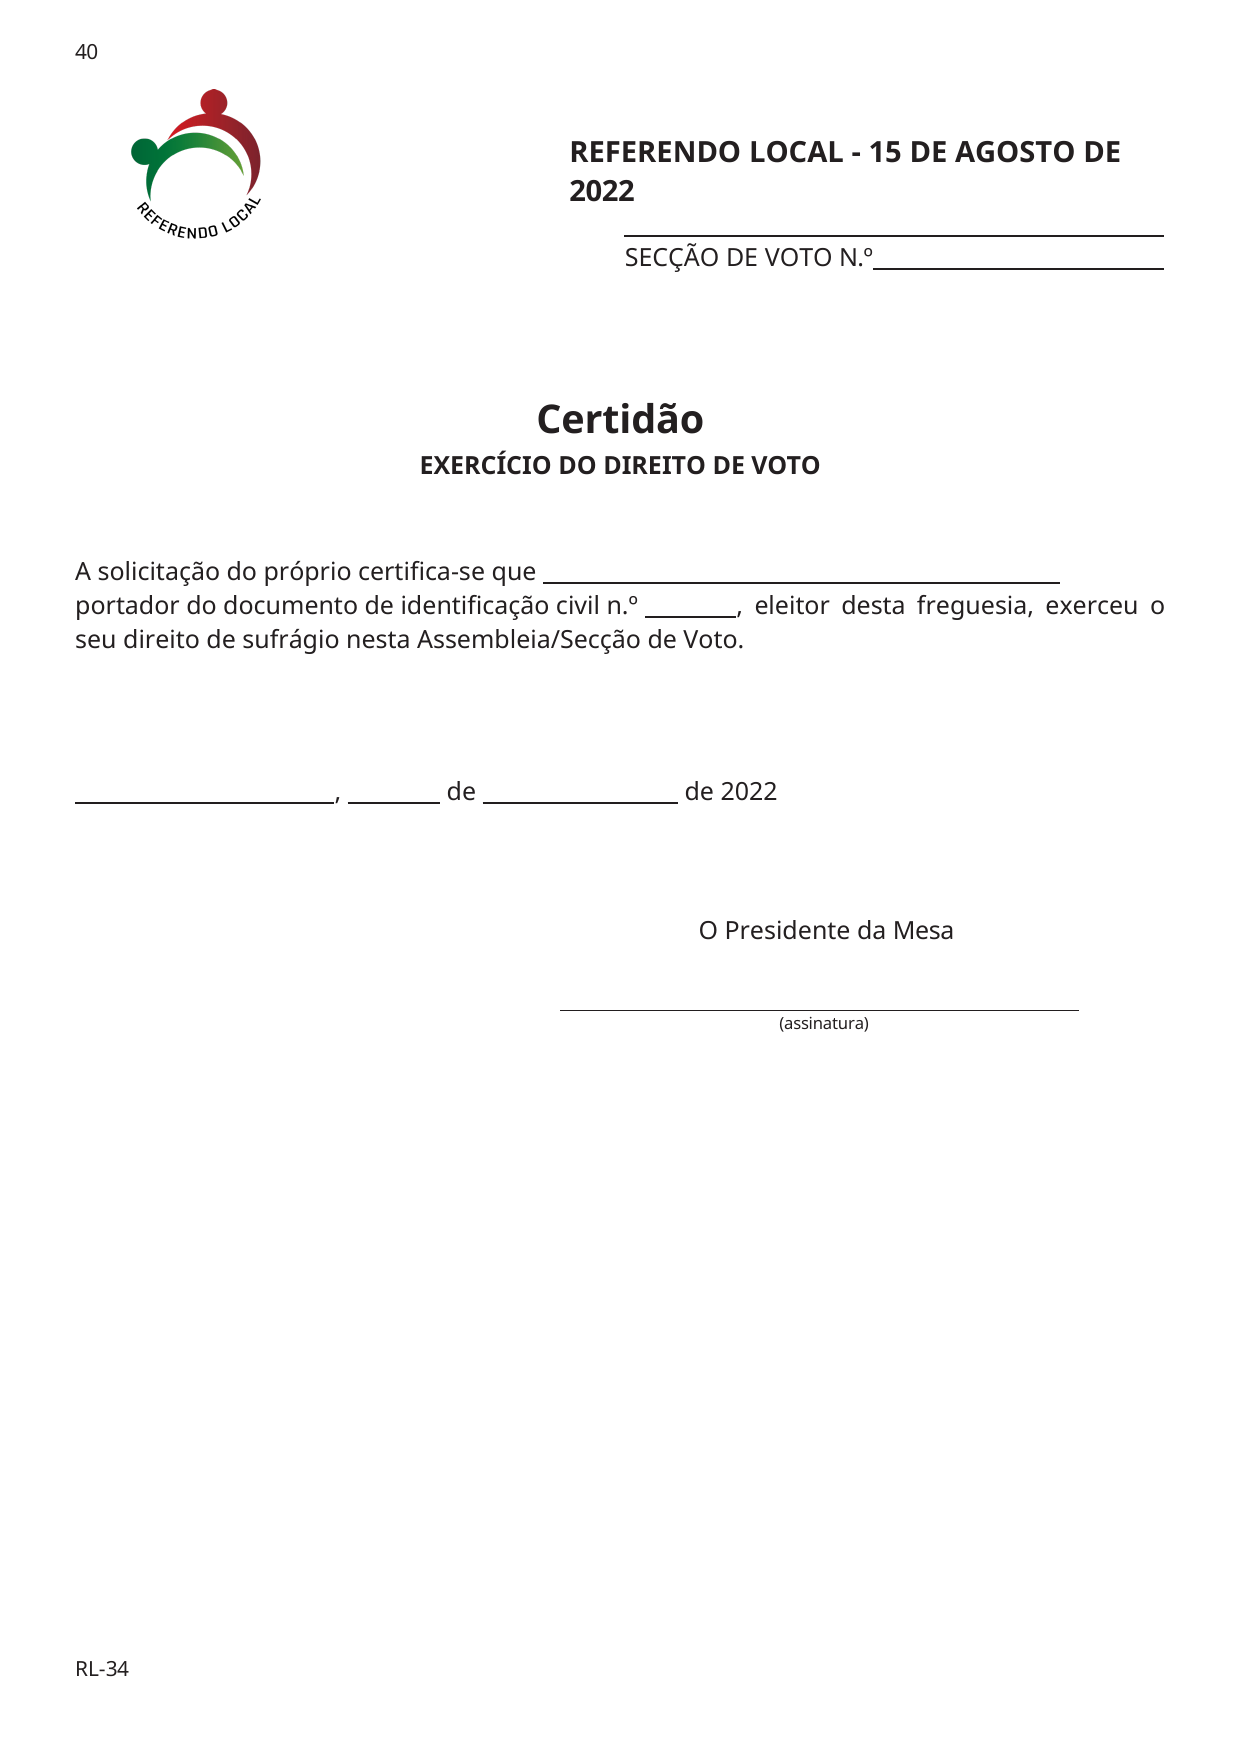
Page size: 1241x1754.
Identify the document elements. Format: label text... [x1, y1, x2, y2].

text O Presidente da Mesa [698, 912, 1178, 946]
subtitle Certidão [296, 391, 944, 445]
text , de de 2022 [75, 774, 1178, 808]
text (assinatura) [779, 1008, 1178, 1034]
picture [127, 89, 267, 254]
subtitle EXERCÍCIO DO DIREITO DE VOTO [296, 448, 944, 482]
text A solicitação do próprio certifica-se que portador do documento de identificação civil n.º , eleitor desta freguesia, exerceu o seu direito de sufrágio nesta Assembleia/Secção de Voto. [75, 554, 1165, 656]
